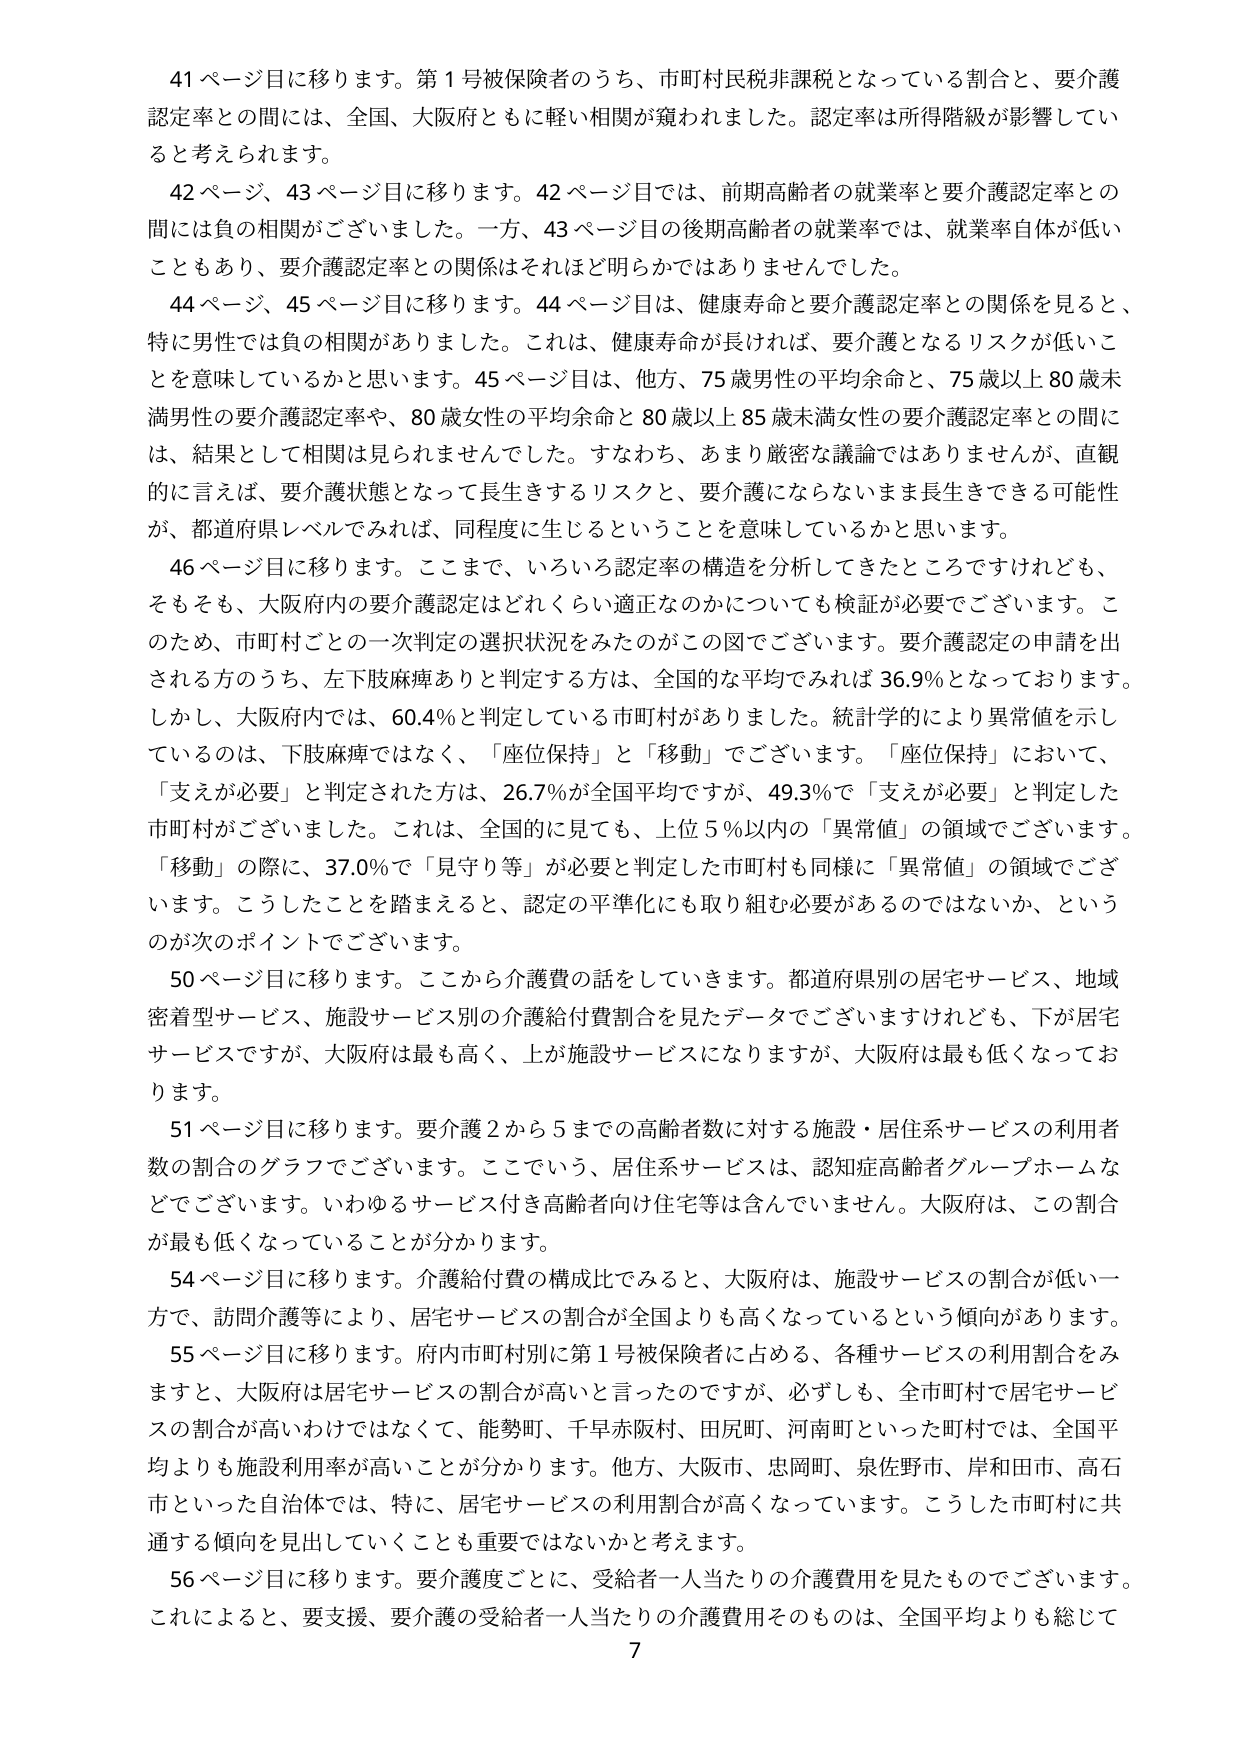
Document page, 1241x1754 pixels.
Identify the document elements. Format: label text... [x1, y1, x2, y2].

text 50ページ目に移ります。ここから介護費の話をしていきます。都道府県別の居宅サービス、地域密着型サービス、施設サービス別の介護給付費割合を見たデータでございますけれども、下が居宅サービスですが、大阪府は最も高く、上が施設サービスになりますが、大阪府は最も低くなっております。 [148, 960, 1122, 1110]
text 41ページ目に移ります。第1号被保険者のうち、市町村民税非課税となっている割合と、要介護認定率との間には、全国、大阪府ともに軽い相関が窺われました。認定率は所得階級が影響していると考えられます。 [148, 60, 1122, 172]
text 55ページ目に移ります。府内市町村別に第１号被保険者に占める、各種サービスの利用割合をみますと、大阪府は居宅サービスの割合が高いと言ったのですが、必ずしも、全市町村で居宅サービスの割合が高いわけではなくて、能勢町、千早赤阪村、田尻町、河南町といった町村では、全国平均よりも施設利用率が高いことが分かります。他方、大阪市、忠岡町、泉佐野市、岸和田市、高石市といった自治体では、特に、居宅サービスの利用割合が高くなっています。こうした市町村に共通する傾向を見出していくことも重要ではないかと考えます。 [148, 1335, 1122, 1560]
text 51ページ目に移ります。要介護２から５までの高齢者数に対する施設・居住系サービスの利用者数の割合のグラフでございます。ここでいう、居住系サービスは、認知症高齢者グループホームなどでございます。いわゆるサービス付き高齢者向け住宅等は含んでいません。大阪府は、この割合が最も低くなっていることが分かります。 [148, 1110, 1122, 1260]
text 46ページ目に移ります。ここまで、いろいろ認定率の構造を分析してきたところですけれども、そもそも、大阪府内の要介護認定はどれくらい適正なのかについても検証が必要でございます。このため、市町村ごとの一次判定の選択状況をみたのがこの図でございます。要介護認定の申請を出される方のうち、左下肢麻痺ありと判定する方は、全国的な平均でみれば36.9％となっております。しかし、大阪府内では、60.4％と判定している市町村がありました。統計学的により異常値を示しているのは、下肢麻痺ではなく、「座位保持」と「移動」でございます。「座位保持」において、「支えが必要」と判定された方は、26.7％が全国平均ですが、49.3％で「支えが必要」と判定した市町村がございました。これは、全国的に見ても、上位５％以内の「異常値」の領域でございます。「移動」の際に、37.0％で「見守り等」が必要と判定した市町村も同様に「異常値」の領域でございます。こうしたことを踏まえると、認定の平準化にも取り組む必要があるのではないか、というのが次のポイントでございます。 [148, 547, 1122, 960]
text 42ページ、43ページ目に移ります。42ページ目では、前期高齢者の就業率と要介護認定率との間には負の相関がございました。一方、43ページ目の後期高齢者の就業率では、就業率自体が低いこともあり、要介護認定率との関係はそれほど明らかではありませんでした。 [148, 172, 1122, 285]
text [148, 1560, 1122, 1635]
text 44ページ、45ページ目に移ります。44ページ目は、健康寿命と要介護認定率との関係を見ると、特に男性では負の相関がありました。これは、健康寿命が長ければ、要介護となるリスクが低いことを意味しているかと思います。45ページ目は、他方、75歳男性の平均余命と、75歳以上80歳未満男性の要介護認定率や、80歳女性の平均余命と80歳以上85歳未満女性の要介護認定率との間には、結果として相関は見られませんでした。すなわち、あまり厳密な議論ではありませんが、直観的に言えば、要介護状態となって長生きするリスクと、要介護にならないまま長生きできる可能性が、都道府県レベルでみれば、同程度に生じるということを意味しているかと思います。 [148, 285, 1122, 547]
text 54ページ目に移ります。介護給付費の構成比でみると、大阪府は、施設サービスの割合が低い一方で、訪問介護等により、居宅サービスの割合が全国よりも高くなっているという傾向があります。 [148, 1260, 1122, 1335]
